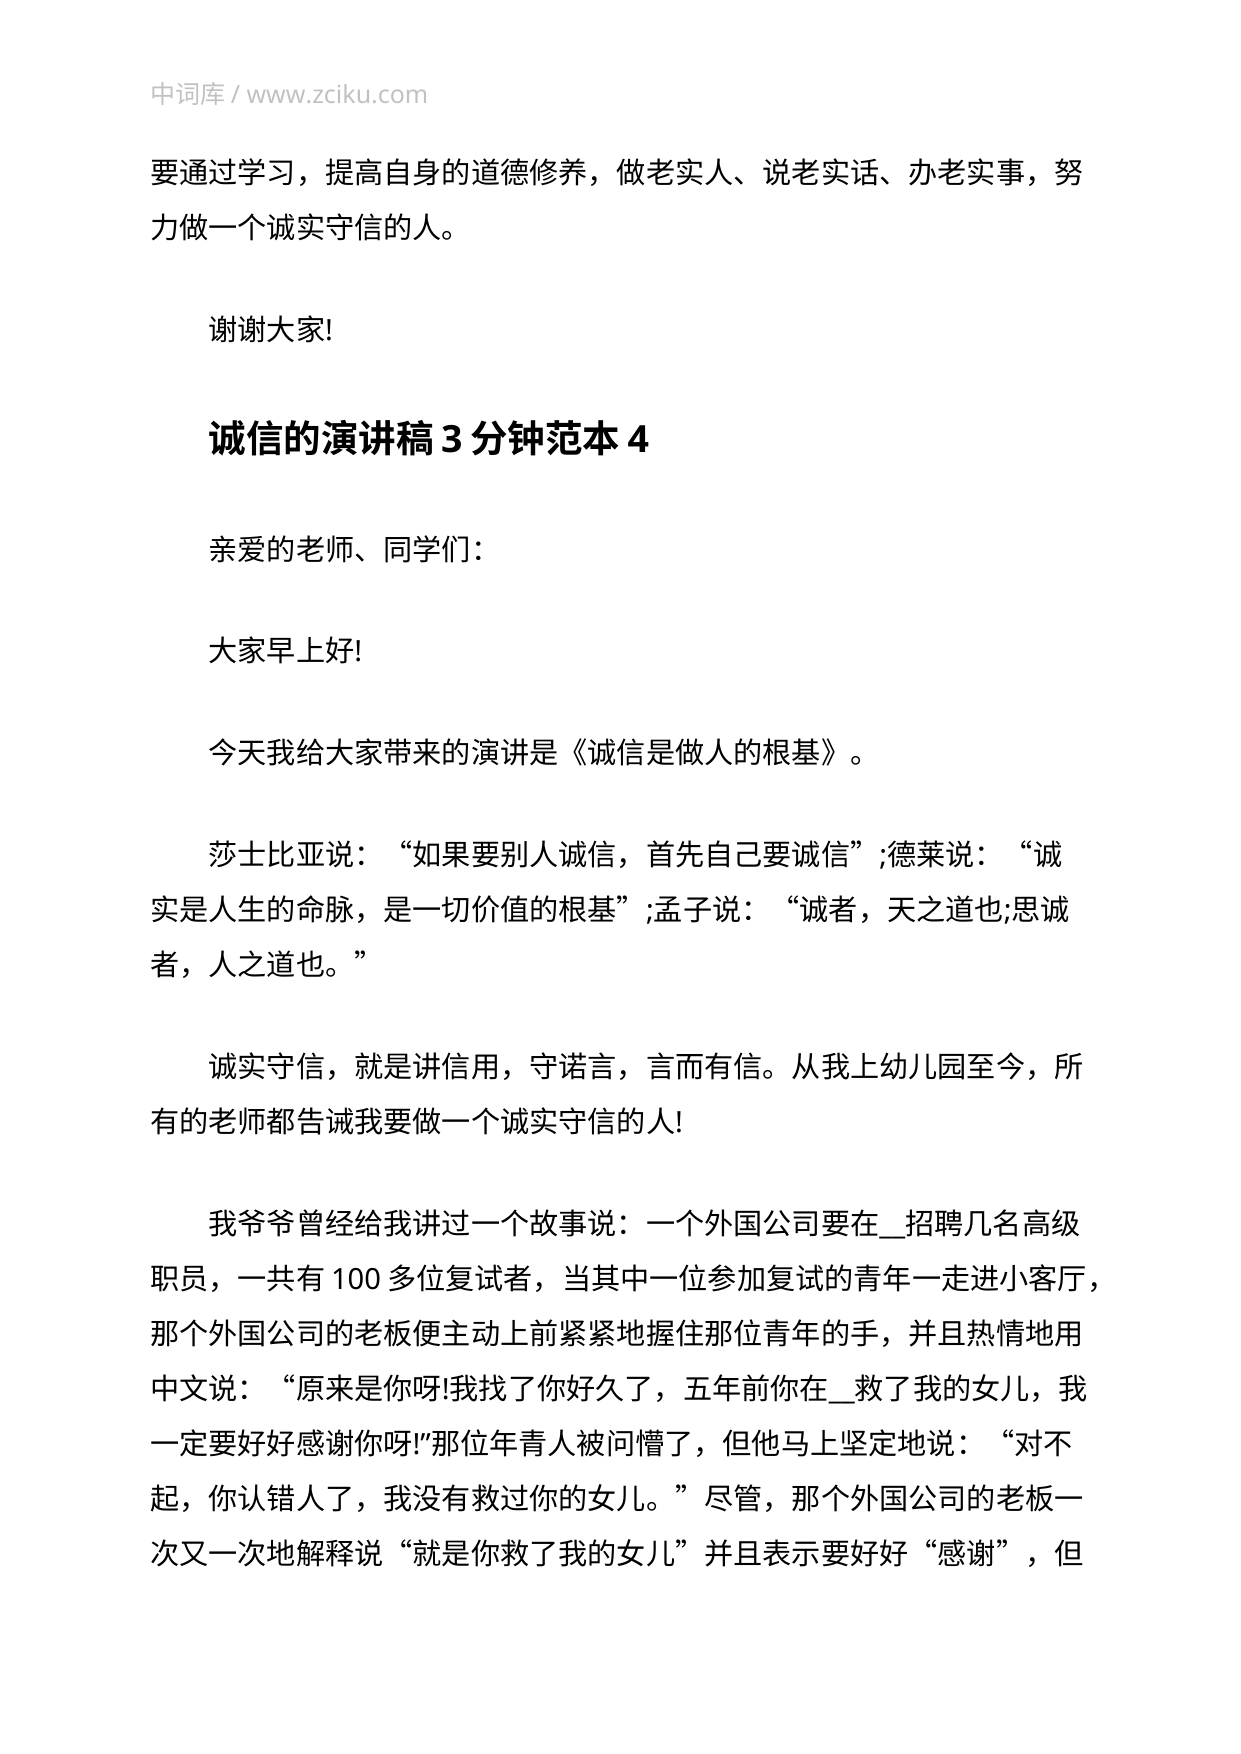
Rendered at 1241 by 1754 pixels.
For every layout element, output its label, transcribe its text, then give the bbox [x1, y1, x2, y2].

text 大家早上好! [150, 628, 1090, 670]
text 诚实守信，就是讲信用，守诺言，言而有信。从我上幼儿园至今，所有的老师都告诫我要做一个诚实守信的人! [150, 1043, 1090, 1141]
text 诚信的演讲稿3分钟范本4 [150, 409, 1090, 463]
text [150, 150, 1090, 247]
text 莎士比亚说：“如果要别人诚信，首先自己要诚信”;德莱说：“诚实是人生的命脉，是一切价值的根基”;孟子说：“诚者，天之道也;思诚者，人之道也。” [150, 832, 1090, 984]
text 谢谢大家! [150, 307, 1090, 349]
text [150, 1200, 1090, 1572]
text 亲爱的老师、同学们： [150, 526, 1090, 568]
text 今天我给大家带来的演讲是《诚信是做人的根基》。 [150, 730, 1090, 772]
